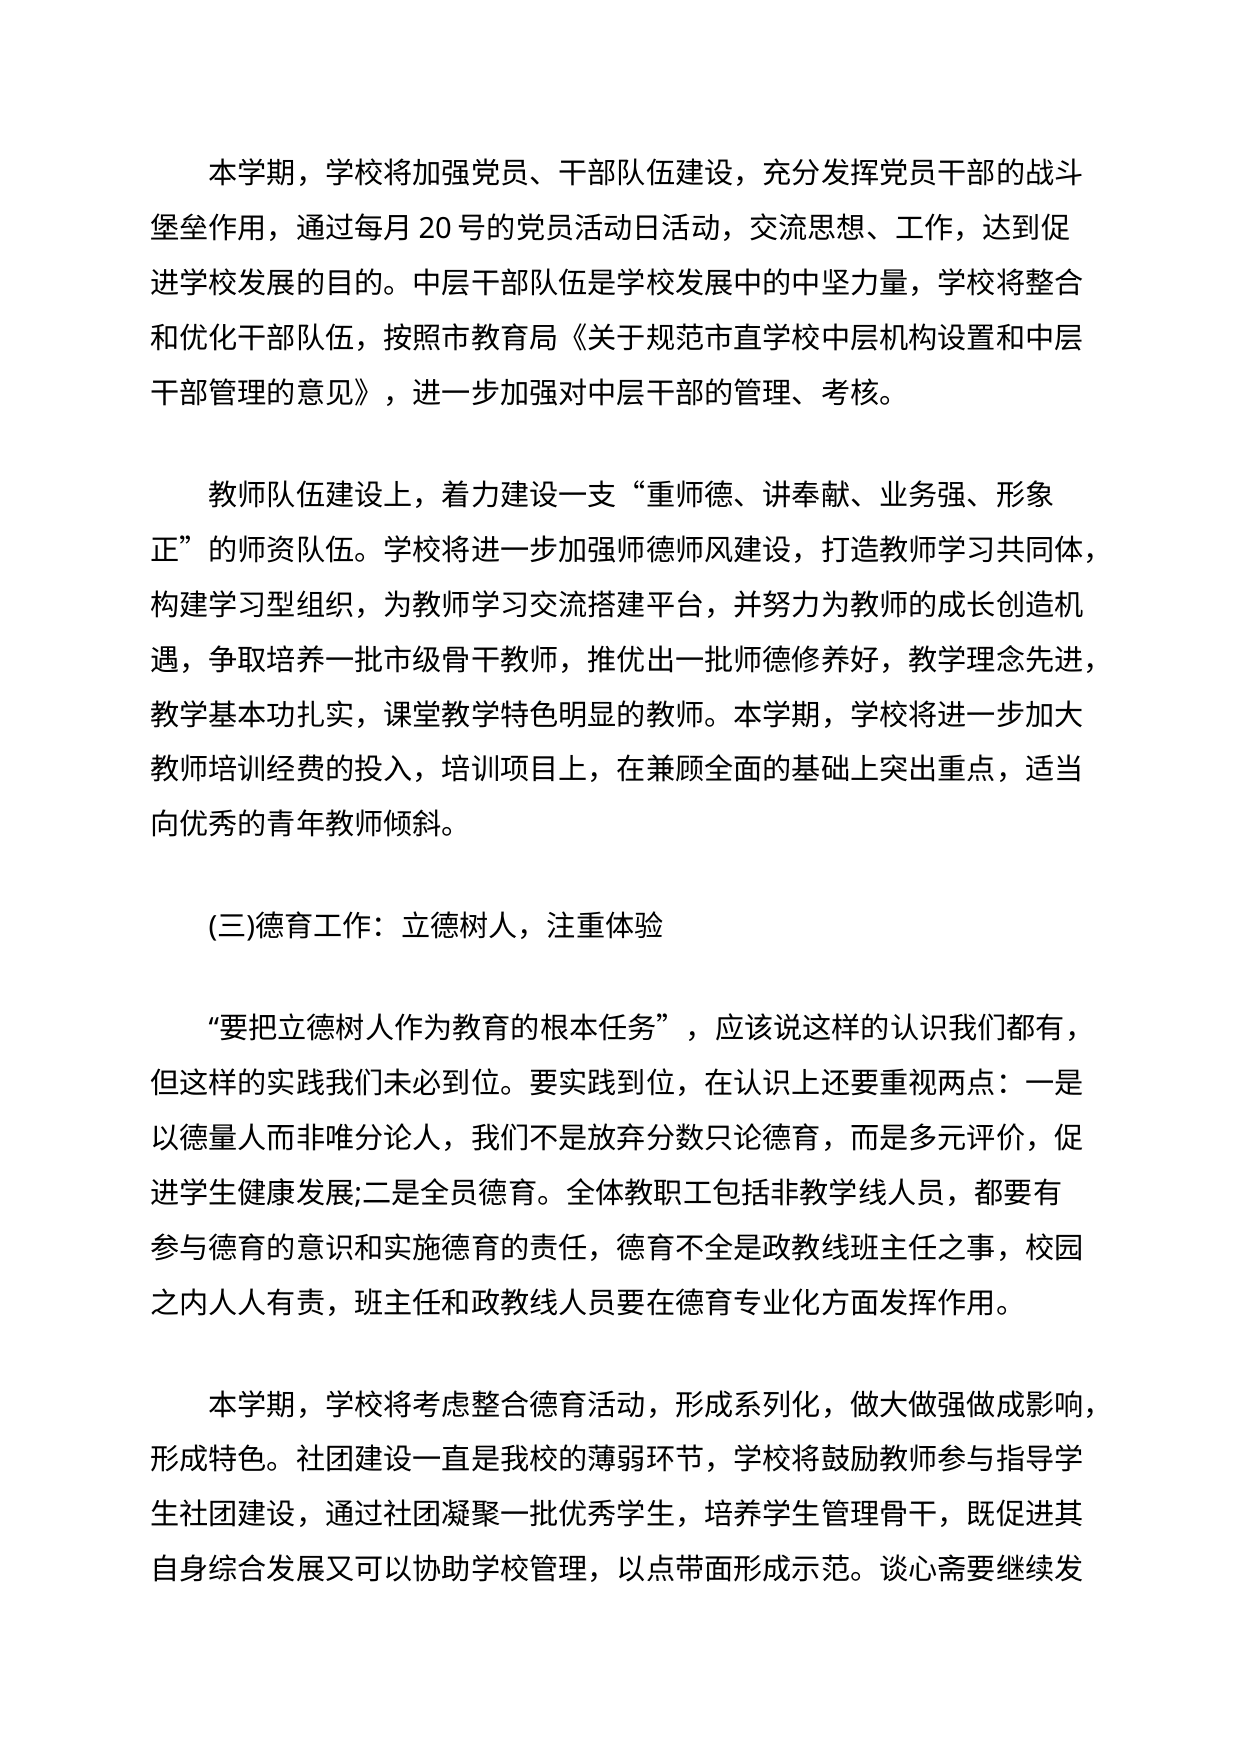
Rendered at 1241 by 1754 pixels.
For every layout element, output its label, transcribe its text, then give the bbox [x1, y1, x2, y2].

text 本学期，学校将加强党员、干部队伍建设，充分发挥党员干部的战斗堡垒作用，通过每月20号的党员活动日活动，交流思想、工作，达到促进学校发展的目的。中层干部队伍是学校发展中的中坚力量，学校将整合和优化干部队伍，按照市教育局《关于规范市直学校中层机构设置和中层干部管理的意见》，进一步加强对中层干部的管理、考核。 [150, 150, 1090, 412]
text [150, 1381, 1090, 1588]
text “要把立德树人作为教育的根本任务”，应该说这样的认识我们都有，但这样的实践我们未必到位。要实践到位，在认识上还要重视两点：一是以德量人而非唯分论人，我们不是放弃分数只论德育，而是多元评价，促进学生健康发展;二是全员德育。全体教职工包括非教学线人员，都要有参与德育的意识和实施德育的责任，德育不全是政教线班主任之事，校园之内人人有责，班主任和政教线人员要在德育专业化方面发挥作用。 [150, 1004, 1090, 1322]
text (三)德育工作：立德树人，注重体验 [150, 903, 1090, 945]
text 教师队伍建设上，着力建设一支“重师德、讲奉献、业务强、形象正”的师资队伍。学校将进一步加强师德师风建设，打造教师学习共同体，构建学习型组织，为教师学习交流搭建平台，并努力为教师的成长创造机遇，争取培养一批市级骨干教师，推优出一批师德修养好，教学理念先进，教学基本功扎实，课堂教学特色明显的教师。本学期，学校将进一步加大教师培训经费的投入，培训项目上，在兼顾全面的基础上突出重点，适当向优秀的青年教师倾斜。 [150, 471, 1090, 843]
